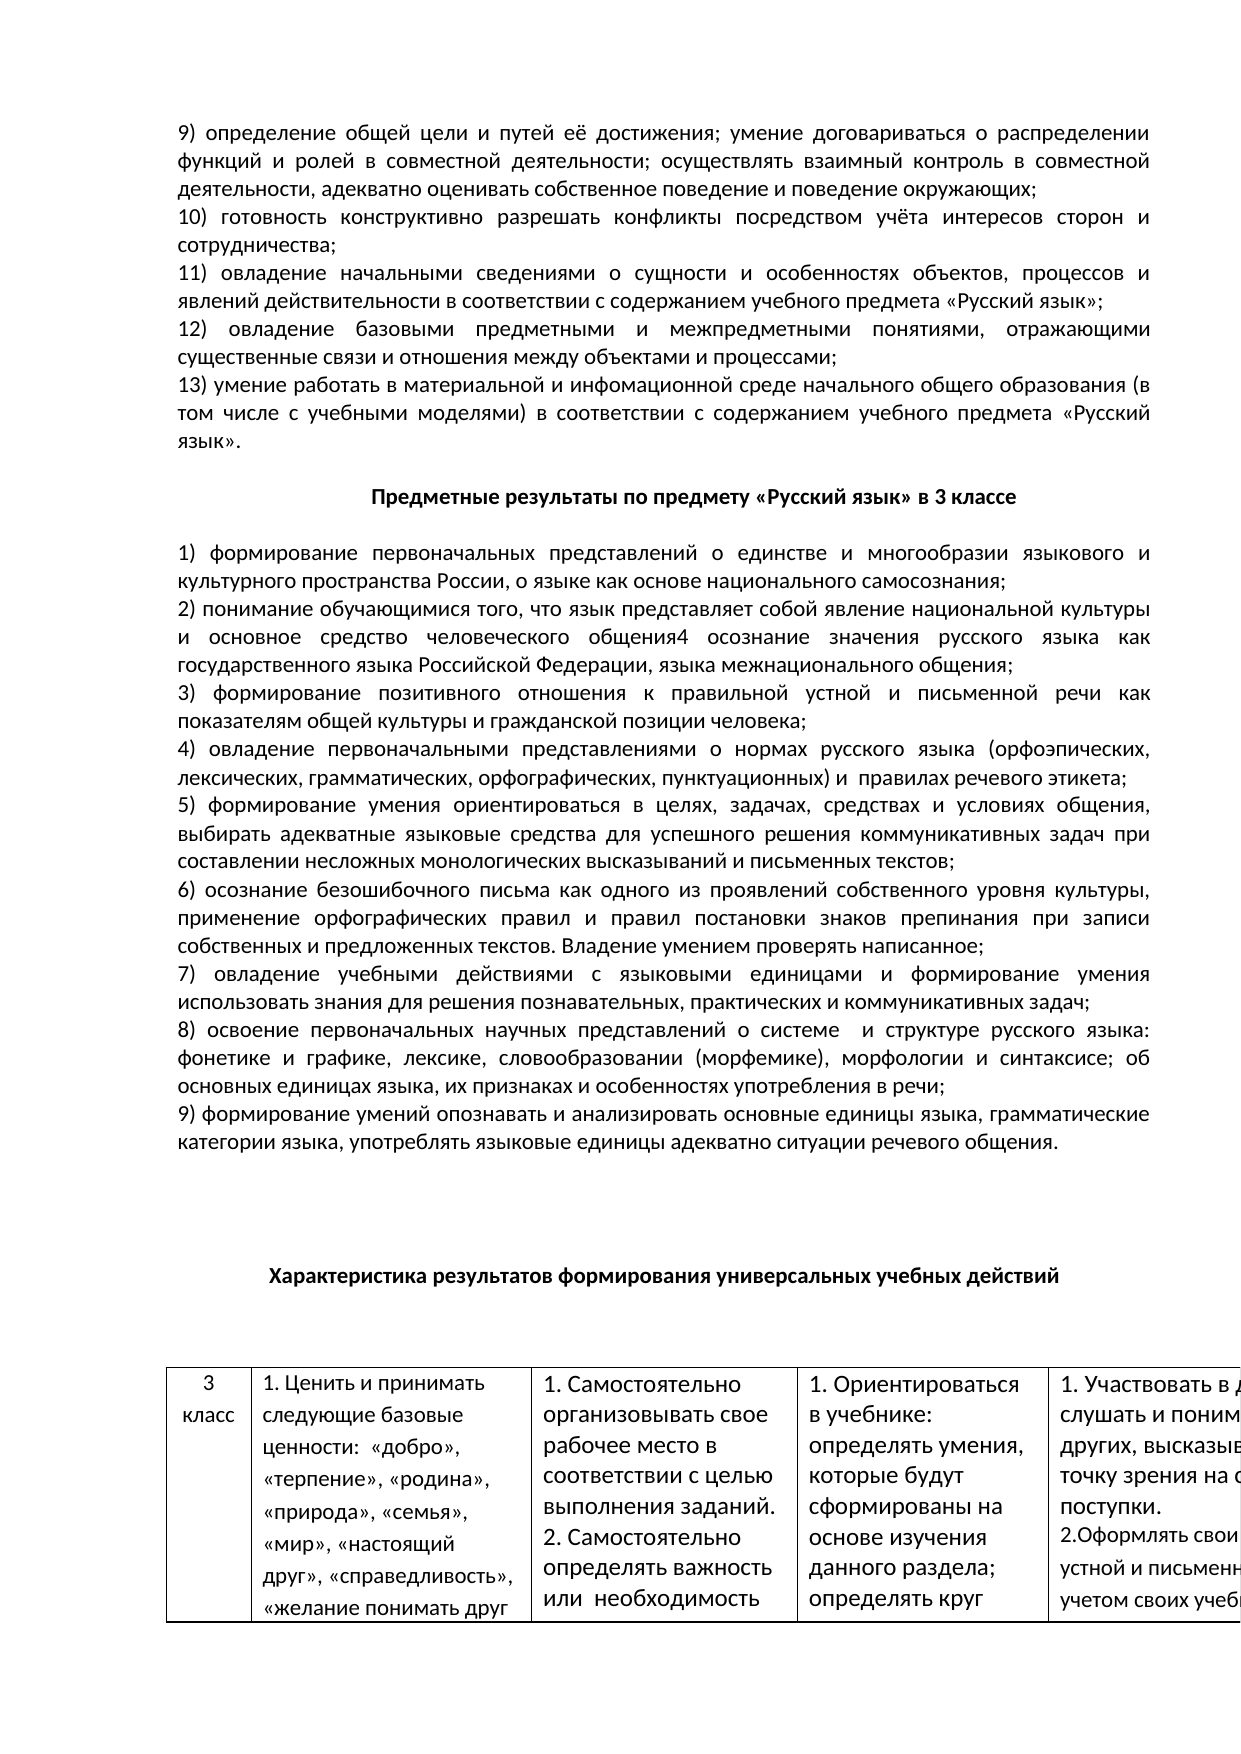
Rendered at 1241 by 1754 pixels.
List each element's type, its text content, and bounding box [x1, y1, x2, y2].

list 4) овладение первоначальными представлениями о нормах русского языка (орфоэпических, лексических, грамматических, орфографических, пунктуационных) и правилах речевого этикета; [177, 734, 1152, 791]
list 10) готовность конструктивно разрешать конфликты посредством учёта интересов сторон и сотрудничества; [177, 202, 1152, 258]
list 13) умение работать в материальной и инфомационной среде начального общего образования (в том числе с учебными моделями) в соответствии с содержанием учебного предмета «Русский язык». [177, 370, 1152, 454]
list 5) формирование умения ориентироваться в целях, задачах, средствах и условиях общения, выбирать адекватные языковые средства для успешного решения коммуникативных задач при составлении несложных монологических высказываний и письменных текстов; [177, 791, 1152, 875]
list 11) овладение начальными сведениями о сущности и особенностях объектов, процессов и явлений действительности в соответствии с содержанием учебного предмета «Русский язык»; [177, 258, 1152, 314]
list 1) формирование первоначальных представлений о единстве и многообразии языкового и культурного пространства России, о языке как основе национального самосознания; [177, 538, 1152, 594]
text Характеристика результатов формирования универсальных учебных действий [177, 1261, 1152, 1289]
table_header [798, 1368, 1048, 1621]
list 12) овладение базовыми предметными и межпредметными понятиями, отражающими существенные связи и отношения между объектами и процессами; [177, 314, 1152, 370]
list 3) формирование позитивного отношения к правильной устной и письменной речи как показателям общей культуры и гражданской позиции человека; [177, 678, 1152, 734]
list 8) освоение первоначальных научных представлений о системе и структуре русского языка: фонетике и графике, лексике, словообразовании (морфемике), морфологии и синтаксисе; об основных единицах языка, их признаках и особенностях употребления в речи; [177, 1015, 1152, 1099]
list Предметные результаты по предмету «Русский язык» в 3 классе [177, 482, 1152, 510]
list 7) овладение учебными действиями с языковыми единицами и формирование умения использовать знания для решения познавательных, практических и коммуникативных задач; [177, 959, 1152, 1015]
list 6) осознание безошибочного письма как одного из проявлений собственного уровня культуры, применение орфографических правил и правил постановки знаков препинания при записи собственных и предложенных текстов. Владение умением проверять написанное; [177, 875, 1152, 959]
list 9) определение общей цели и путей её достижения; умение договариваться о распределении функций и ролей в совместной деятельности; осуществлять взаимный контроль в совместной деятельности, адекватно оценивать собственное поведение и поведение окружающих; [177, 118, 1152, 202]
table_header 3 класс [167, 1368, 251, 1621]
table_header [252, 1368, 531, 1621]
list 2) понимание обучающимися того, что язык представляет собой явление национальной культуры и основное средство человеческого общения4 осознание значения русского языка как государственного языка Российской Федерации, языка межнационального общения; [177, 594, 1152, 678]
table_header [532, 1368, 797, 1621]
list 9) формирование умений опознавать и анализировать основные единицы языка, грамматические категории языка, употреблять языковые единицы адекватно ситуации речевого общения. [177, 1099, 1152, 1155]
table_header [1049, 1368, 1240, 1621]
